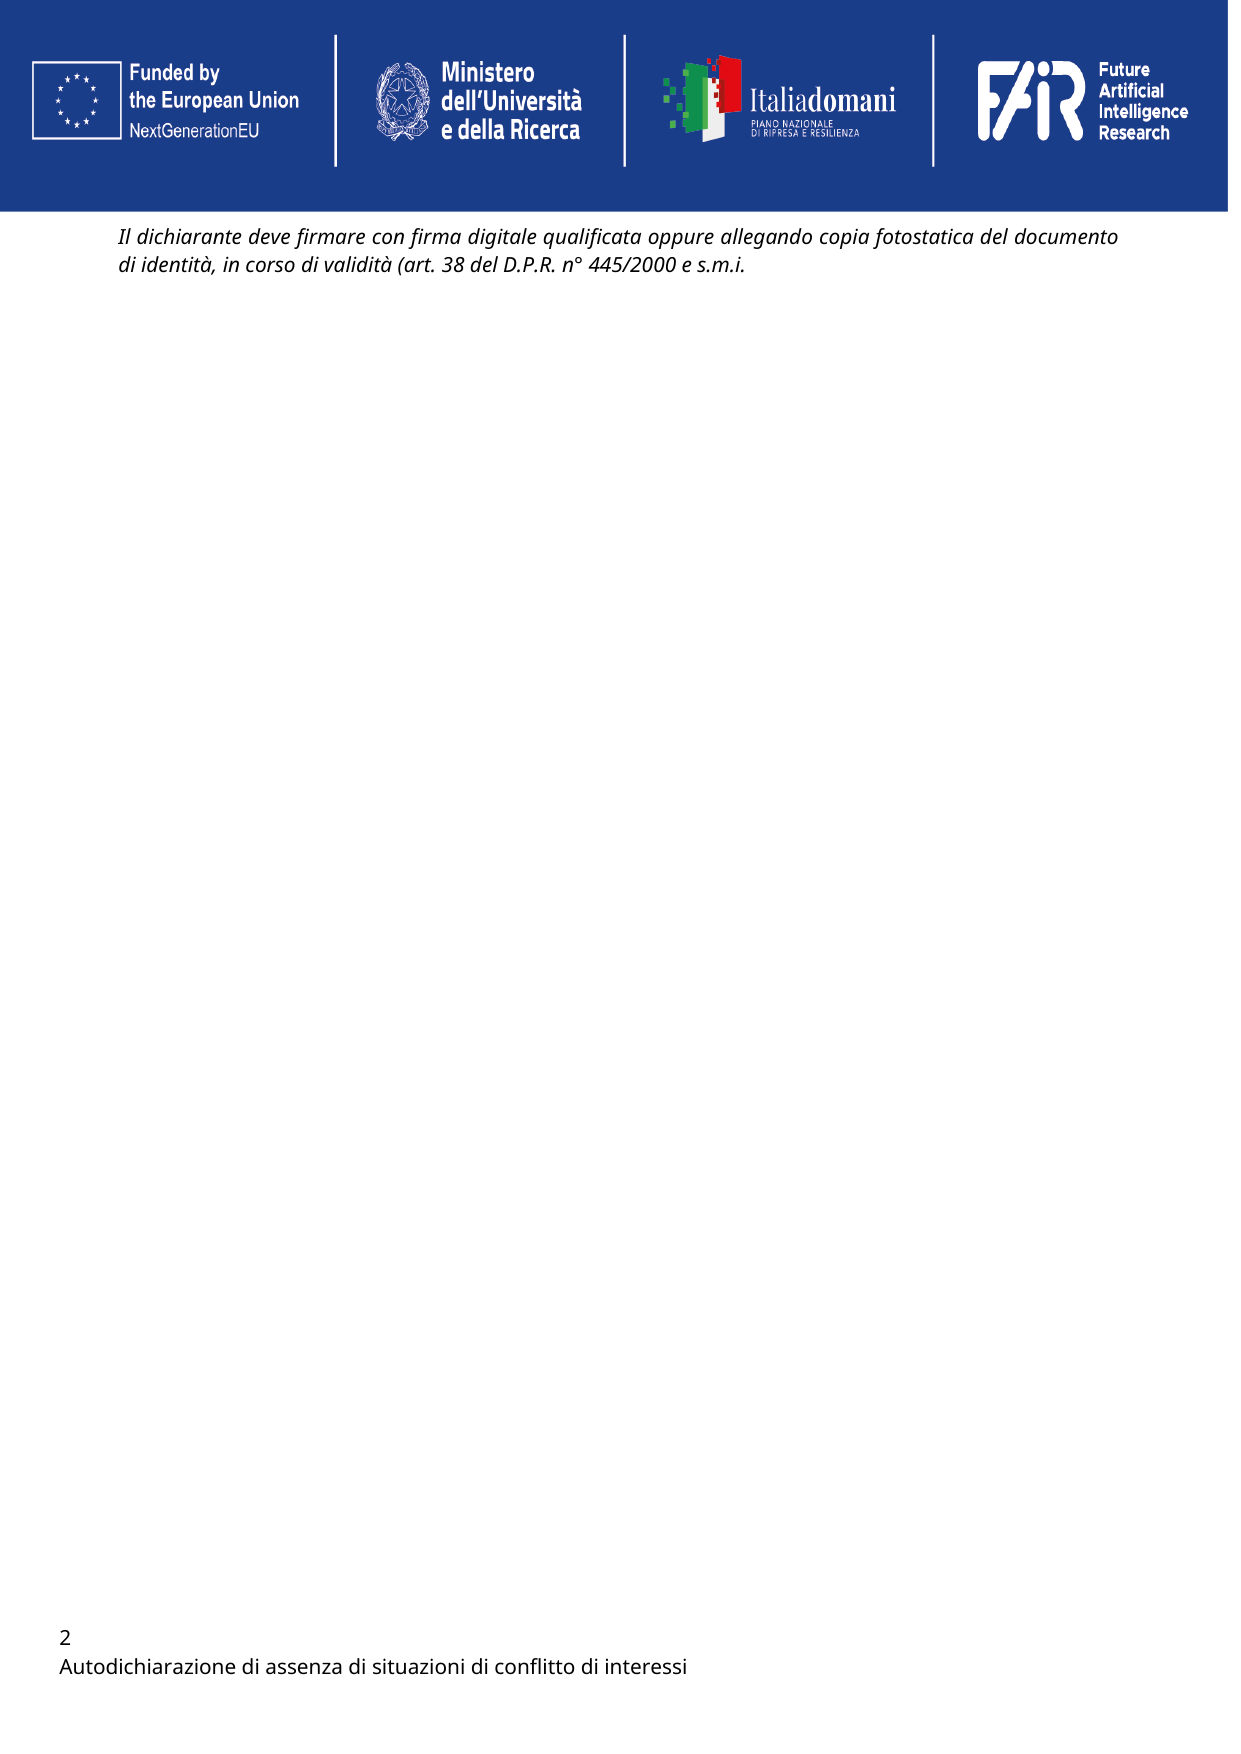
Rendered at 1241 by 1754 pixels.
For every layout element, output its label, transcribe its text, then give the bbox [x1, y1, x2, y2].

picture [0, 0, 1228, 212]
text Il dichiarante deve firmare con firma digitale qualificata oppure allegando copia fotostatica del documento di identità, in corso di validità (art. 38 del D.P.R. n° 445/2000 e s.m.i. [118, 107, 1122, 279]
